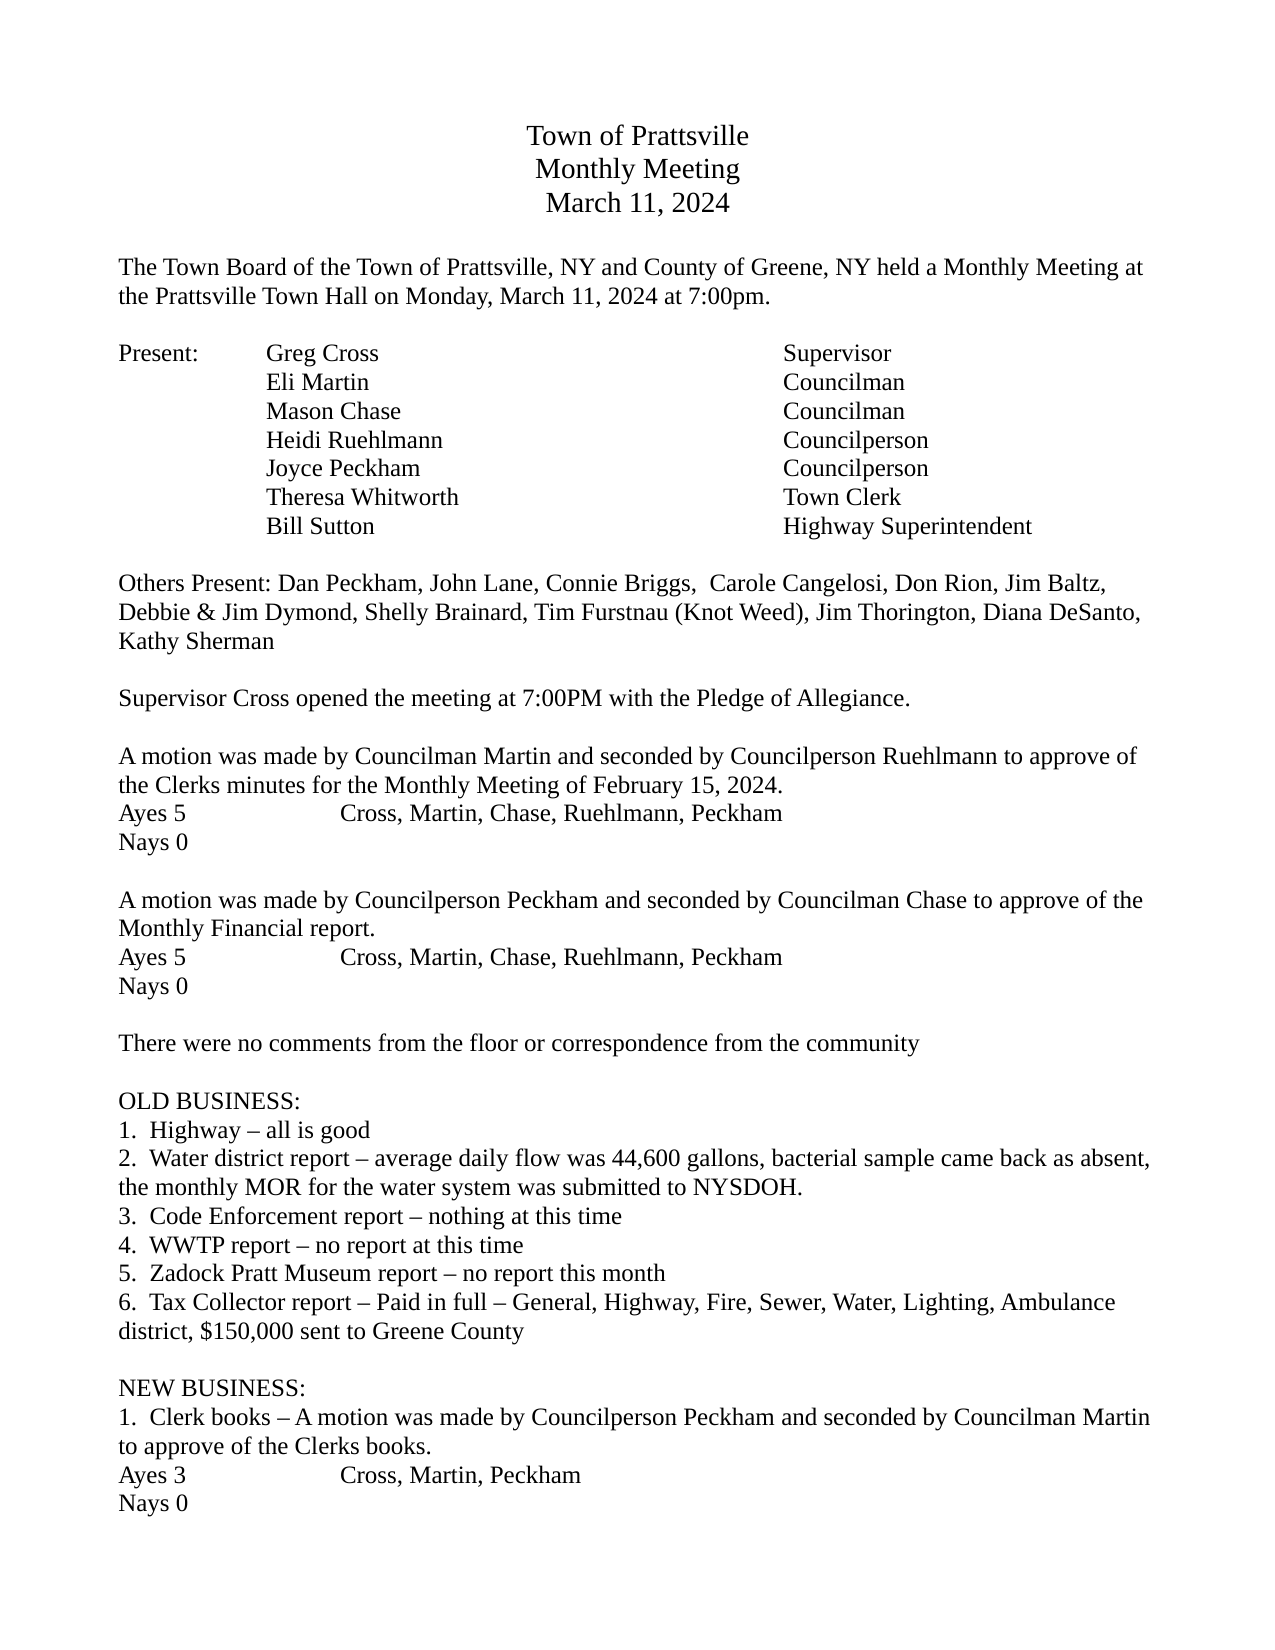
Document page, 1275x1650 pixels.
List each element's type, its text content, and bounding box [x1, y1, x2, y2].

text Eli Martin Councilman [118, 367, 1157, 396]
text Nays 0 [118, 971, 1157, 1000]
text NEW BUSINESS: [118, 1373, 1157, 1402]
text OLD BUSINESS: [118, 1086, 1157, 1115]
text March 11, 2024 [118, 185, 1157, 219]
text There were no comments from the floor or correspondence from the community [118, 1028, 1157, 1057]
text Present: Greg Cross Supervisor [118, 338, 1157, 367]
text Others Present: Dan Peckham, John Lane, Connie Briggs, Carole Cangelosi, Don Rion, Jim Baltz, Debbie & Jim Dymond, Shelly Brainard, Tim Furstnau (Knot Weed), Jim Thorington, Diana DeSanto, Kathy Sherman [118, 568, 1157, 655]
text Theresa Whitworth Town Clerk [118, 482, 1157, 511]
text 5. Zadock Pratt Museum report – no report this month [118, 1258, 1157, 1287]
text The Town Board of the Town of Prattsville, NY and County of Greene, NY held a Monthly Meeting at the Prattsville Town Hall on Monday, March 11, 2024 at 7:00pm. [118, 252, 1157, 310]
text Nays 0 [118, 827, 1157, 856]
text Supervisor Cross opened the meeting at 7:00PM with the Pledge of Allegiance. [118, 683, 1157, 712]
text A motion was made by Councilperson Peckham and seconded by Councilman Chase to approve of the Monthly Financial report. [118, 885, 1157, 942]
text 1. Clerk books – A motion was made by Councilperson Peckham and seconded by Councilman Martin to approve of the Clerks books. [118, 1402, 1157, 1460]
text Bill Sutton Highway Superintendent [118, 511, 1157, 540]
text Ayes 5 Cross, Martin, Chase, Ruehlmann, Peckham [118, 798, 1157, 827]
text Ayes 3 Cross, Martin, Peckham [118, 1460, 1157, 1488]
text 1. Highway – all is good [118, 1115, 1157, 1143]
text Joyce Peckham Councilperson [118, 453, 1157, 482]
text 2. Water district report – average daily flow was 44,600 gallons, bacterial sample came back as absent, the monthly MOR for the water system was submitted to NYSDOH. [118, 1143, 1157, 1201]
text A motion was made by Councilman Martin and seconded by Councilperson Ruehlmann to approve of the Clerks minutes for the Monthly Meeting of February 15, 2024. [118, 741, 1157, 798]
text 4. WWTP report – no report at this time [118, 1230, 1157, 1258]
text Monthly Meeting [118, 152, 1157, 185]
text 6. Tax Collector report – Paid in full – General, Highway, Fire, Sewer, Water, Lighting, Ambulance district, $150,000 sent to Greene County [118, 1287, 1157, 1345]
text Town of Prattsville [118, 118, 1157, 152]
text Ayes 5 Cross, Martin, Chase, Ruehlmann, Peckham [118, 942, 1157, 971]
text Nays 0 [118, 1488, 1157, 1517]
text Mason Chase Councilman [118, 396, 1157, 425]
text Heidi Ruehlmann Councilperson [118, 425, 1157, 453]
text 3. Code Enforcement report – nothing at this time [118, 1201, 1157, 1230]
